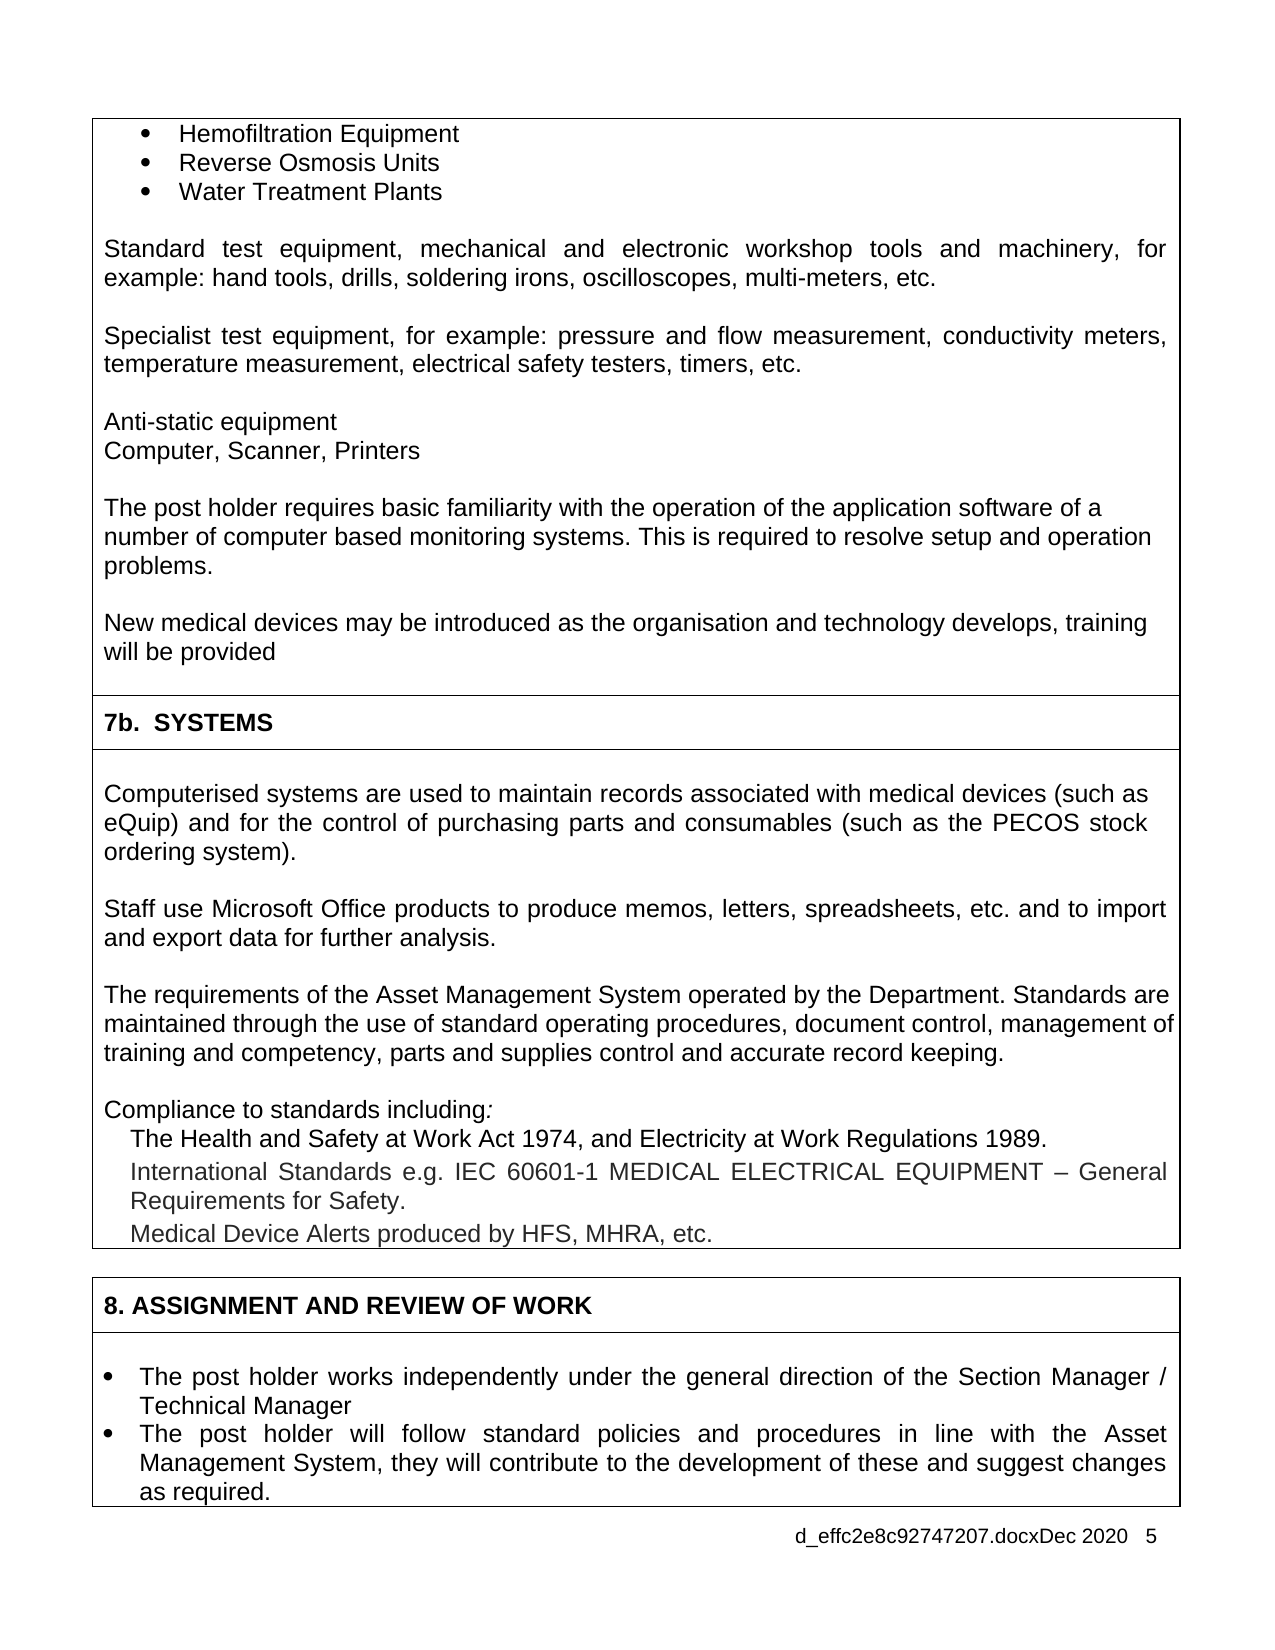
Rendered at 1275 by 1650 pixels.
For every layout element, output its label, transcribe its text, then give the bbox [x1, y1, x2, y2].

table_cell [93, 119, 1179, 694]
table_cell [93, 1333, 1179, 1506]
table_cell Computerised systems are used to maintain records associated with medical devices (such as eQuip) and for the control of purchasing parts and consumables (such as the PECOS stock ordering system). Staff use Microsoft Office products to produce memos, letters, spreadsheets, etc. and to import and export data for further analysis. The requirements of the Asset Management System operated by the Department. Standards are maintained through the use of standard operating procedures, document control, management of training and competency, parts and supplies control and accurate record keeping. Compliance to standards including: The Health and Safety at Work Act 1974, and Electricity at Work Regulations 1989. International Standards e.g. IEC 60601-1 MEDICAL ELECTRICAL EQUIPMENT – General Requirements for Safety. Medical Device Alerts produced by HFS, MHRA, etc. [93, 750, 1179, 1247]
table_cell 7b. SYSTEMS [93, 696, 1179, 749]
table_header 8. ASSIGNMENT AND REVIEW OF WORK [93, 1278, 1179, 1332]
